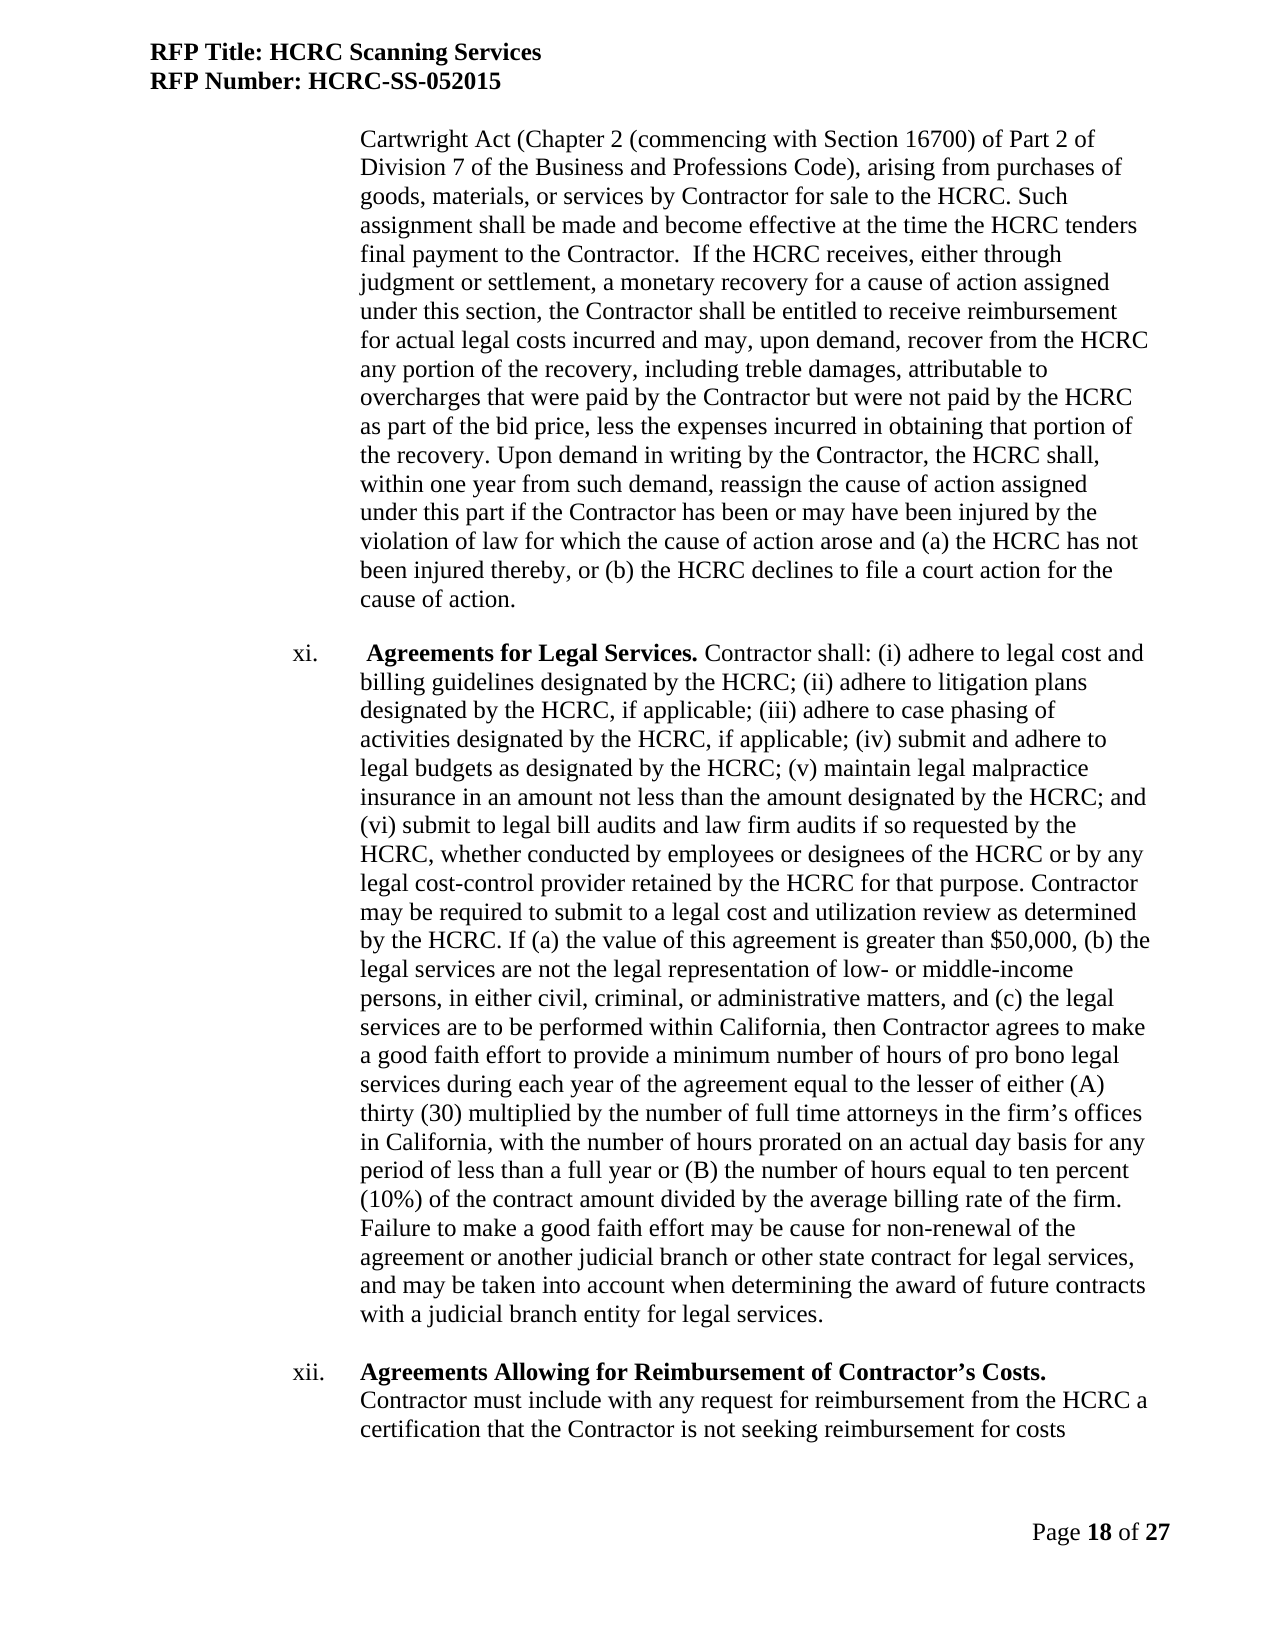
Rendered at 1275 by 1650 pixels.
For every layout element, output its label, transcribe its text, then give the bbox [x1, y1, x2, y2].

text Agreements for Legal Services. Contractor shall: (i) adhere to legal cost and billing guidelines designated by the HCRC; (ii) adhere to litigation plans designated by the HCRC, if applicable; (iii) adhere to case phasing of activities designated by the HCRC, if applicable; (iv) submit and adhere to legal budgets as designated by the HCRC; (v) maintain legal malpractice insurance in an amount not less than the amount designated by the HCRC; and (vi) submit to legal bill audits and law firm audits if so requested by the HCRC, whether conducted by employees or designees of the HCRC or by any legal cost-control provider retained by the HCRC for that purpose. Contractor may be required to submit to a legal cost and utilization review as determined by the HCRC. If (a) the value of this agreement is greater than $50,000, (b) the legal services are not the legal representation of low- or middle-income persons, in either civil, criminal, or administrative matters, and (c) the legal services are to be performed within California, then Contractor agrees to make a good faith effort to provide a minimum number of hours of pro bono legal services during each year of the agreement equal to the lesser of either (A) thirty (30) multiplied by the number of full time attorneys in the firm’s offices in California, with the number of hours prorated on an actual day basis for any period of less than a full year or (B) the number of hours equal to ten percent (10%) of the contract amount divided by the average billing rate of the firm. Failure to make a good faith effort may be cause for non-renewal of the agreement or another judicial branch or other state contract for legal services, and may be taken into account when determining the award of future contracts with a judicial branch entity for legal services. [292, 638, 1151, 1328]
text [292, 124, 1151, 612]
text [292, 1357, 1151, 1443]
